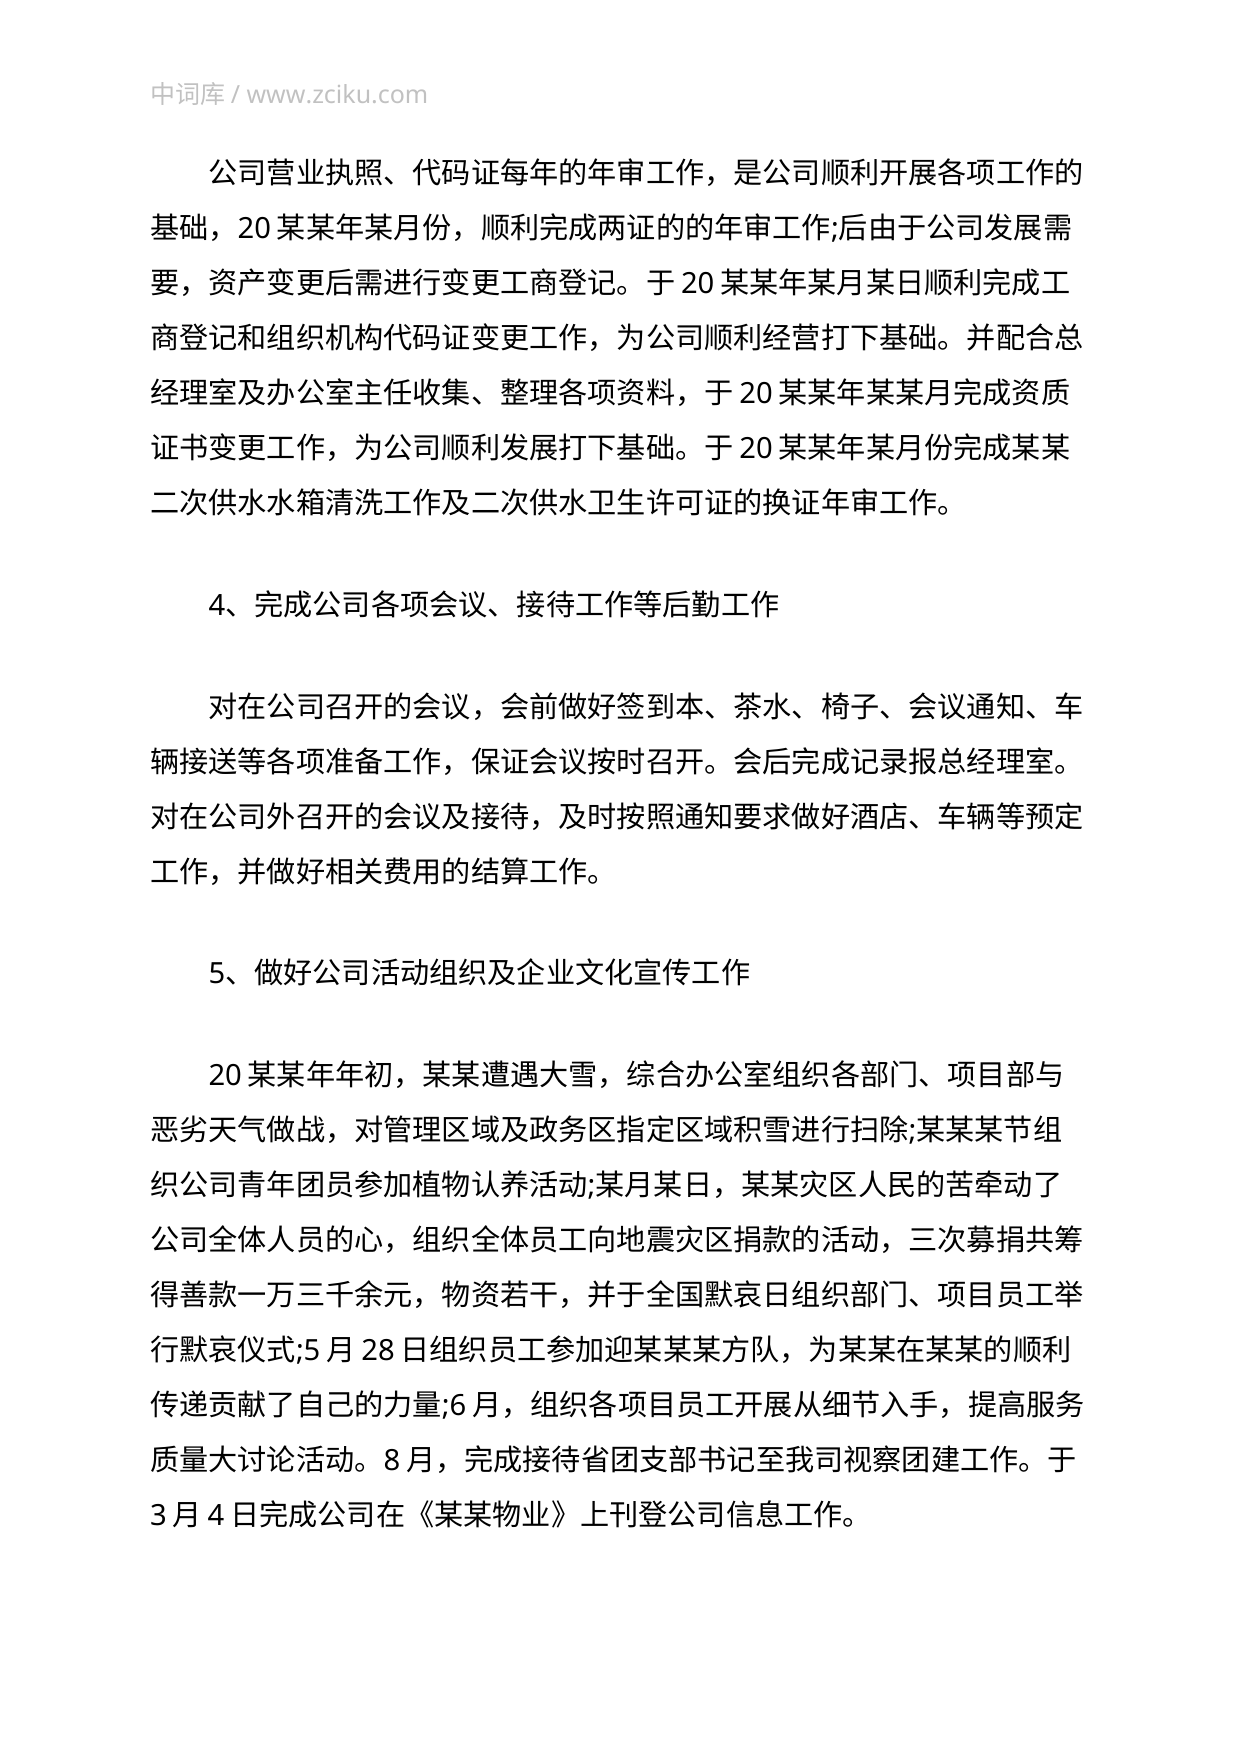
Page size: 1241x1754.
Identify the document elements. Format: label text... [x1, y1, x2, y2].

text 4、完成公司各项会议、接待工作等后勤工作 [150, 582, 1090, 624]
text 5、做好公司活动组织及企业文化宣传工作 [150, 950, 1090, 992]
text 对在公司召开的会议，会前做好签到本、茶水、椅子、会议通知、车辆接送等各项准备工作，保证会议按时召开。会后完成记录报总经理室。对在公司外召开的会议及接待，及时按照通知要求做好酒店、车辆等预定工作，并做好相关费用的结算工作。 [150, 683, 1090, 891]
text 20某某年年初，某某遭遇大雪，综合办公室组织各部门、项目部与恶劣天气做战，对管理区域及政务区指定区域积雪进行扫除;某某某节组织公司青年团员参加植物认养活动;某月某日，某某灾区人民的苦牵动了公司全体人员的心，组织全体员工向地震灾区捐款的活动，三次募捐共筹得善款一万三千余元，物资若干，并于全国默哀日组织部门、项目员工举行默哀仪式;5月28日组织员工参加迎某某某方队，为某某在某某的顺利传递贡献了自己的力量;6月，组织各项目员工开展从细节入手，提高服务质量大讨论活动。8月，完成接待省团支部书记至我司视察团建工作。于3月4日完成公司在《某某物业》上刊登公司信息工作。 [150, 1052, 1090, 1534]
text 公司营业执照、代码证每年的年审工作，是公司顺利开展各项工作的基础，20某某年某月份，顺利完成两证的的年审工作;后由于公司发展需要，资产变更后需进行变更工商登记。于20某某年某月某日顺利完成工商登记和组织机构代码证变更工作，为公司顺利经营打下基础。并配合总经理室及办公室主任收集、整理各项资料，于20某某年某某月完成资质证书变更工作，为公司顺利发展打下基础。于20某某年某月份完成某某二次供水水箱清洗工作及二次供水卫生许可证的换证年审工作。 [150, 150, 1090, 522]
